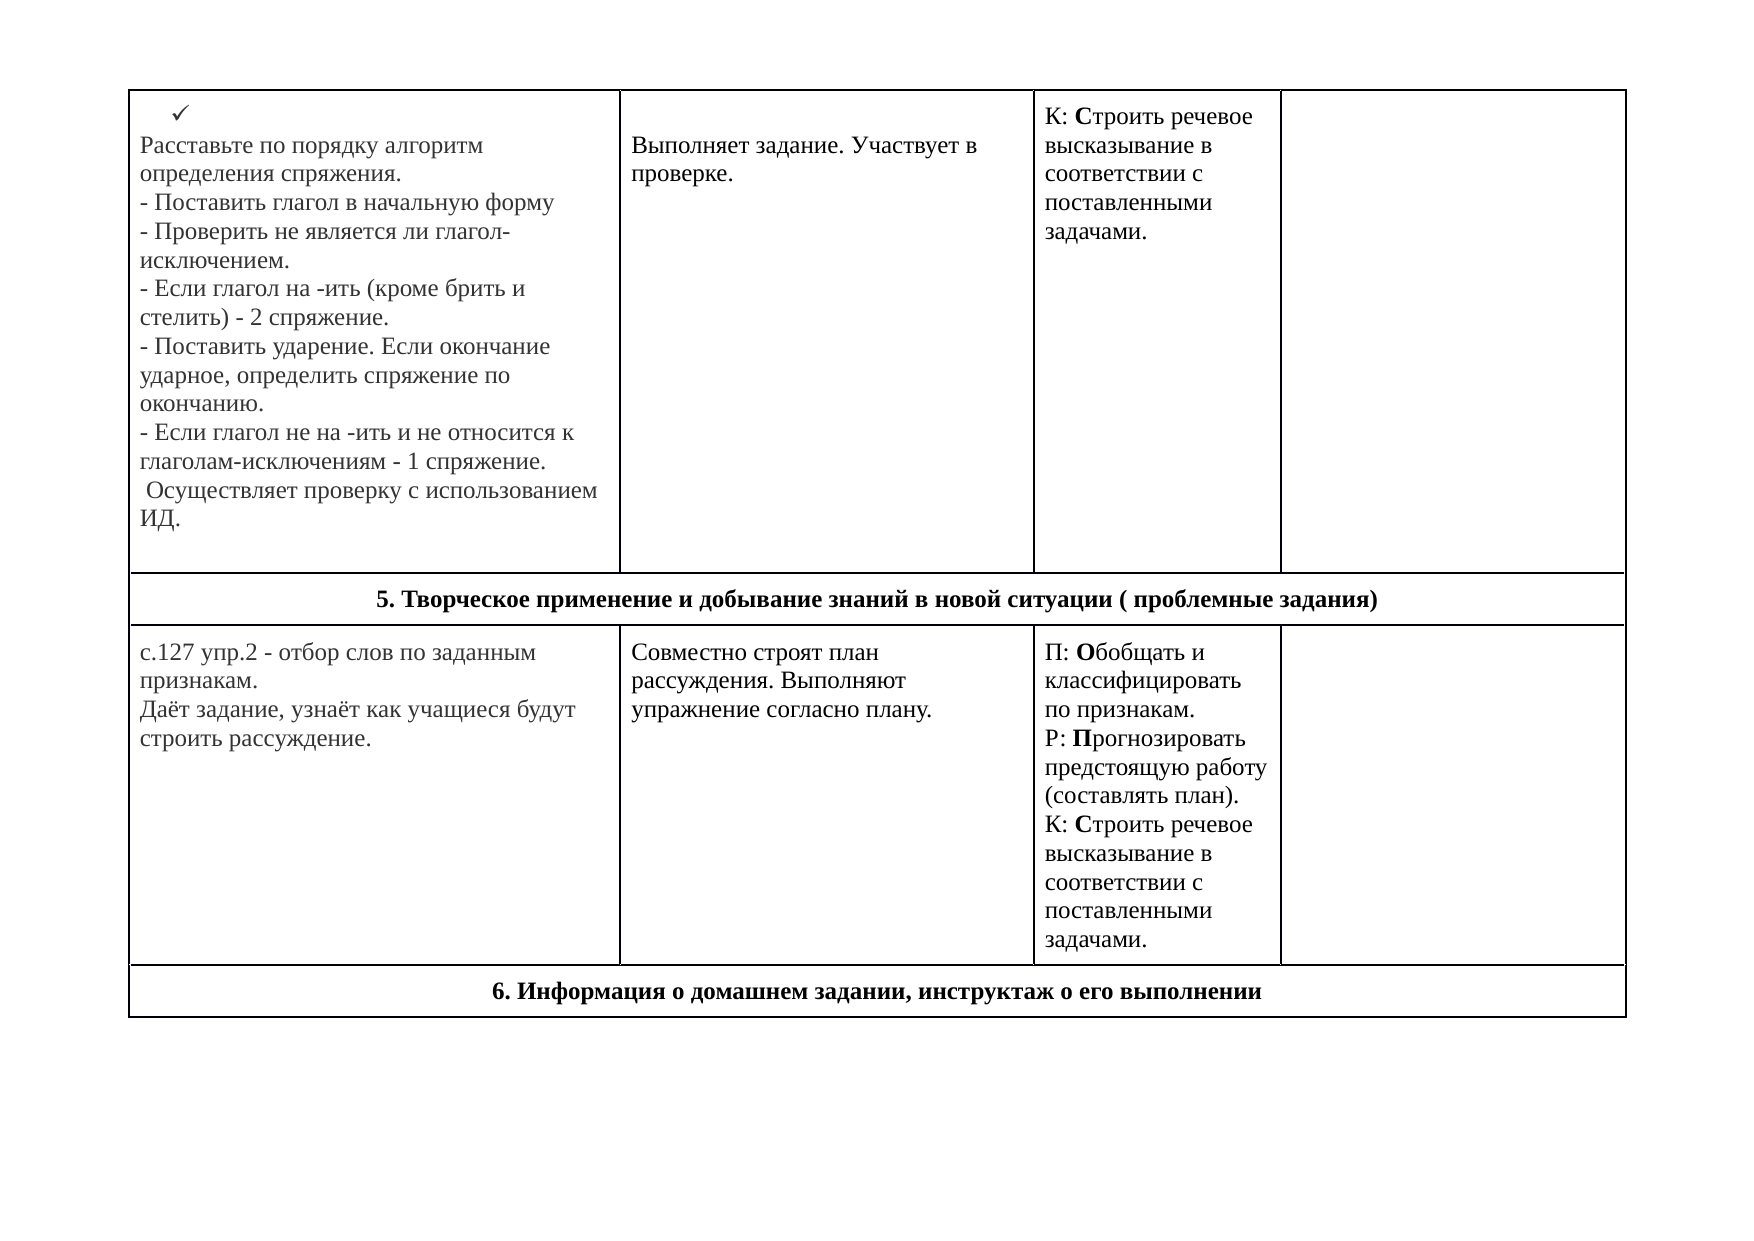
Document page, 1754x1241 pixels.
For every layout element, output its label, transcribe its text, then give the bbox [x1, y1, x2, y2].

table_cell Совместно строят план рассуждения. Выполняют упражнение согласно плану. [621, 626, 1033, 964]
table_cell П: Обобщать и классифицировать по признакам. Р: Прогнозировать предстоящую работу (составлять план). К: Строить речевое высказывание в соответствии с поставленными задачами. [1035, 626, 1280, 964]
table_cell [621, 91, 1033, 572]
table_cell с.127 упр.2 - отбор слов по заданным признакам. Даёт задание, узнаёт как учащиеся будут строить рассуждение. [130, 626, 619, 964]
table_cell [1282, 91, 1625, 572]
table_cell 6. Информация о домашнем задании, инструктаж о его выполнении [130, 964, 1625, 1016]
table_cell 5. Творческое применение и добывание знаний в новой ситуации ( проблемные задания) [130, 572, 1625, 624]
table_cell [1282, 624, 1625, 964]
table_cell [130, 91, 619, 572]
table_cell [1035, 91, 1280, 572]
